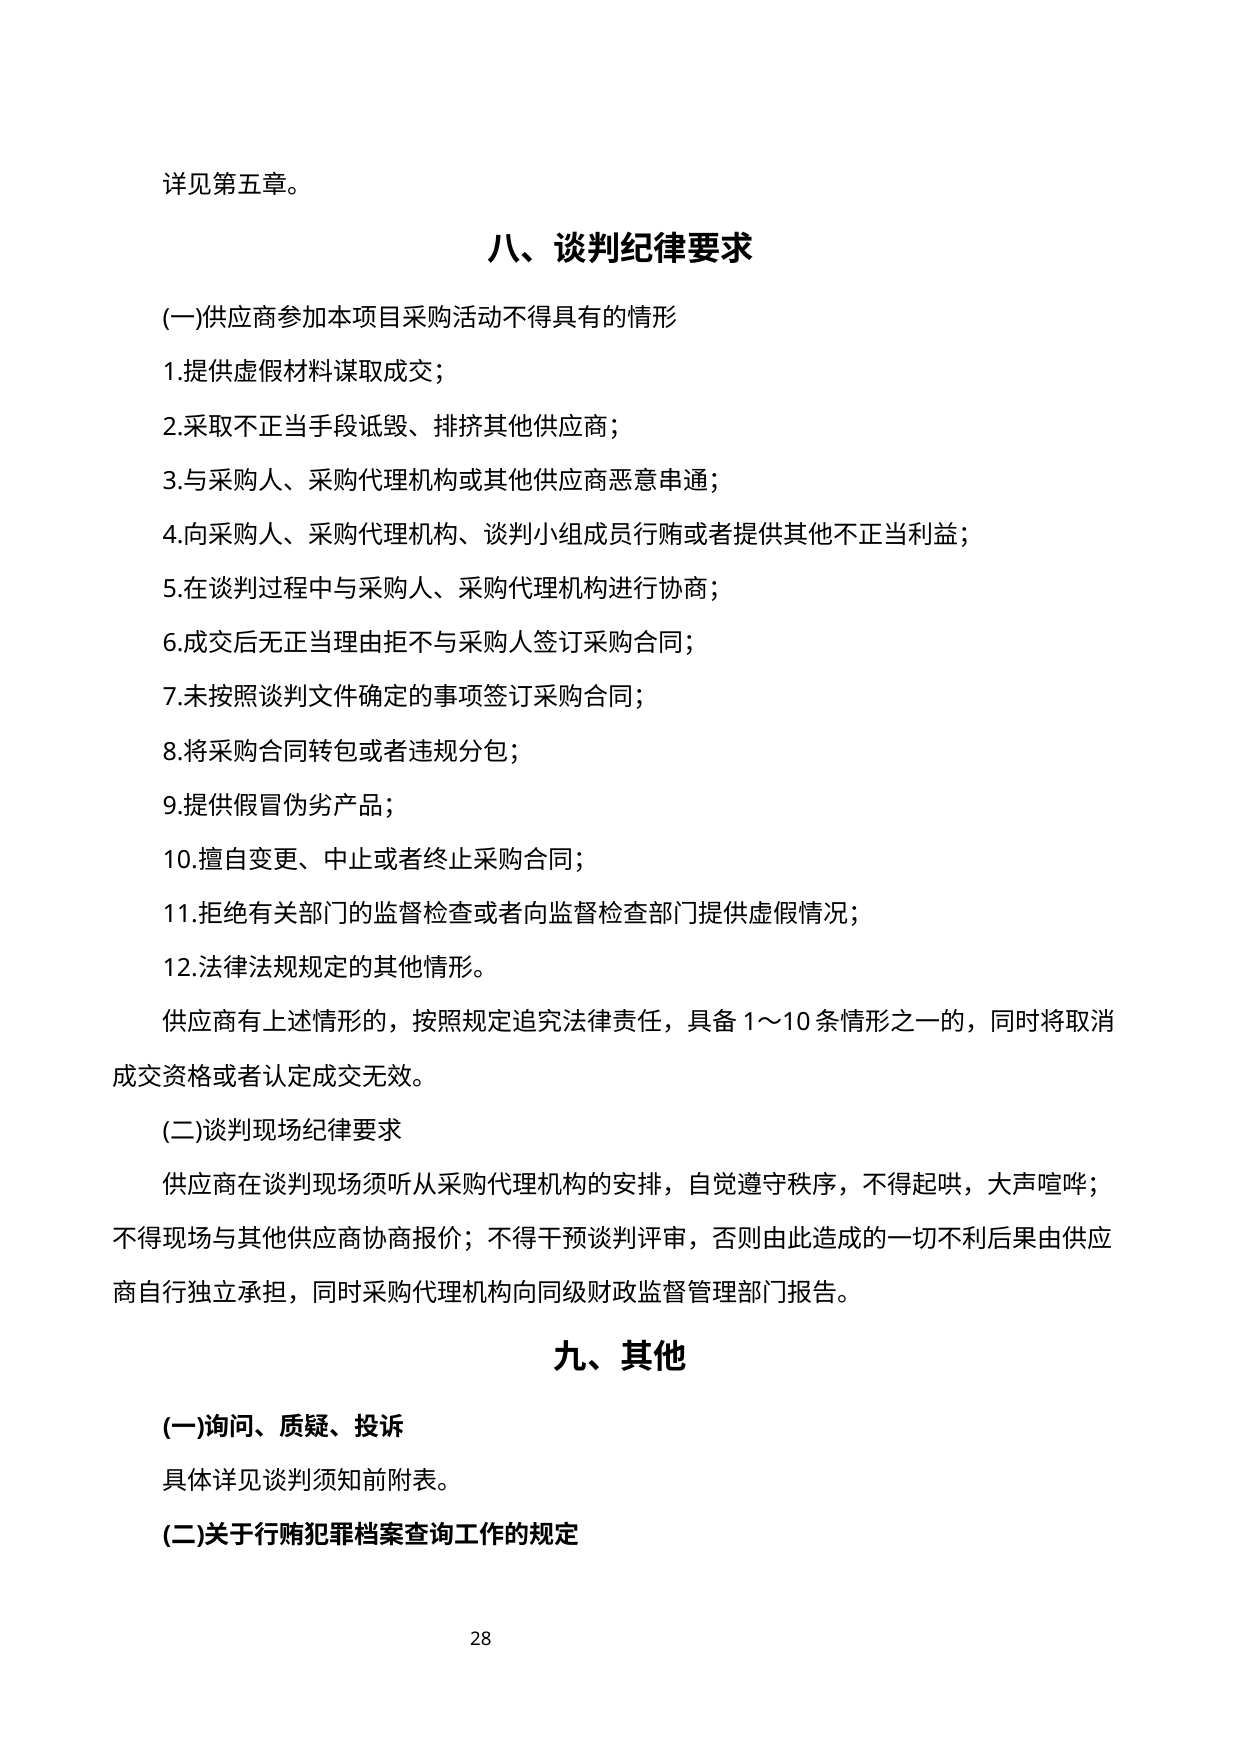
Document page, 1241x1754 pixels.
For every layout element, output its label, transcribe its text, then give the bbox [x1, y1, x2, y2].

list 7.未按照谈判文件确定的事项签订采购合同； [162, 662, 1128, 717]
list 8.将采购合同转包或者违规分包； [162, 717, 1128, 771]
text 其他 [112, 1325, 1128, 1379]
list 供应商参加本项目采购活动不得具有的情形 [112, 283, 1128, 337]
text 供应商有上述情形的，按照规定追究法律责任，具备1～10条情形之一的，同时将取消成交资格或者认定成交无效。 [112, 987, 1128, 1096]
list 详见第五章。 [162, 150, 1128, 204]
text 询问、质疑、投诉 [112, 1392, 1128, 1446]
text 关于行贿犯罪档案查询工作的规定 [112, 1500, 1128, 1554]
list 2.采取不正当手段诋毁、排挤其他供应商； [162, 392, 1128, 446]
text 供应商在谈判现场须听从采购代理机构的安排，自觉遵守秩序，不得起哄，大声喧哗；不得现场与其他供应商协商报价；不得干预谈判评审，否则由此造成的一切不利后果由供应商自行独立承担，同时采购代理机构向同级财政监督管理部门报告。 [112, 1150, 1128, 1312]
list 谈判现场纪律要求 [112, 1096, 1128, 1150]
list 9.提供假冒伪劣产品； [162, 771, 1128, 825]
list 5.在谈判过程中与采购人、采购代理机构进行协商； [162, 554, 1128, 608]
list 3.与采购人、采购代理机构或其他供应商恶意串通； [162, 446, 1128, 500]
list 10.擅自变更、中止或者终止采购合同； [162, 825, 1128, 879]
list 12.法律法规规定的其他情形。 [162, 933, 1128, 987]
list 4.向采购人、采购代理机构、谈判小组成员行贿或者提供其他不正当利益； [162, 500, 1128, 554]
list 1.提供虚假材料谋取成交； [162, 337, 1128, 392]
list 11.拒绝有关部门的监督检查或者向监督检查部门提供虚假情况； [162, 879, 1128, 933]
list 具体详见谈判须知前附表。 [112, 1446, 1128, 1500]
list 6.成交后无正当理由拒不与采购人签订采购合同； [162, 608, 1128, 662]
text 谈判纪律要求 [112, 217, 1128, 271]
